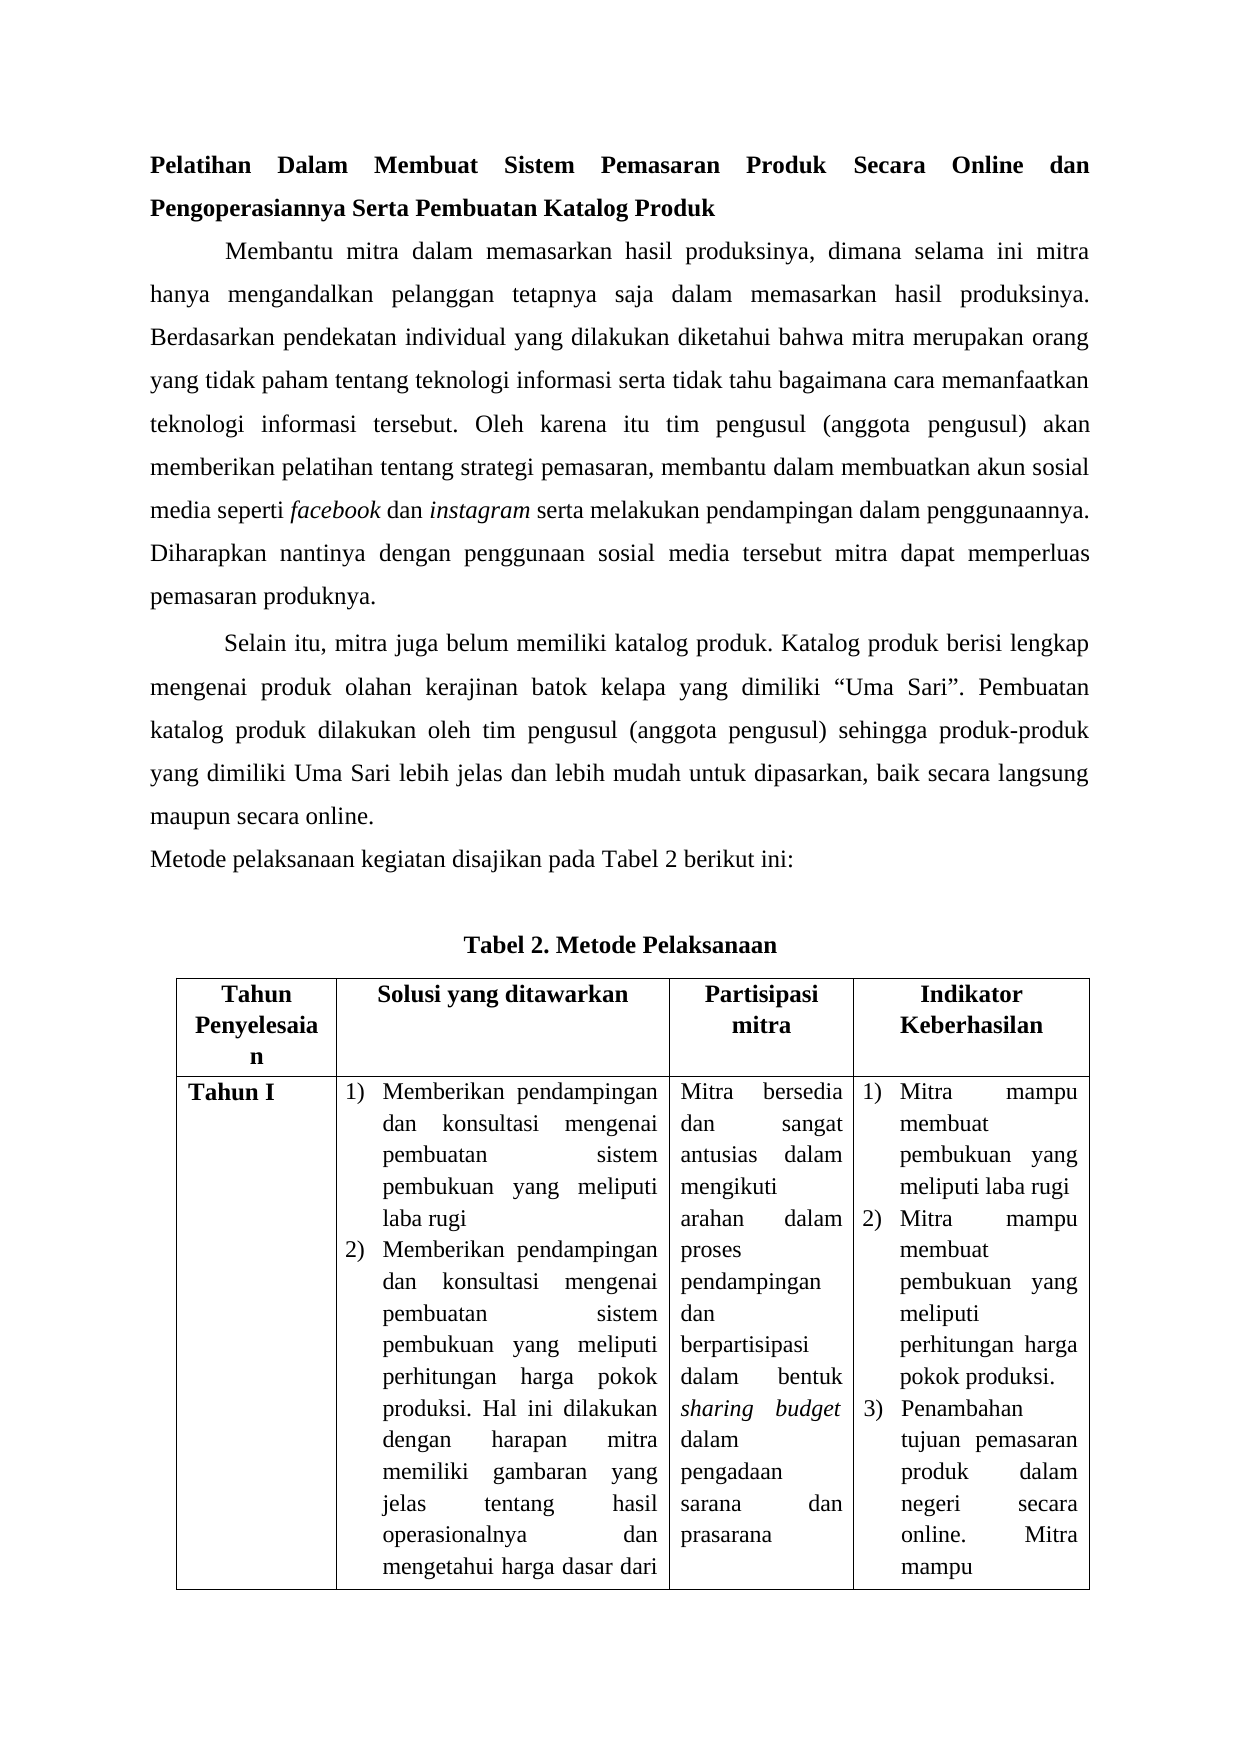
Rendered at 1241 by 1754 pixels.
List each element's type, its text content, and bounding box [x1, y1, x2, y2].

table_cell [337, 1077, 669, 1589]
list Membantu mitra dalam memasarkan hasil produksinya, dimana selama ini mitra hanya mengandalkan pelanggan tetapnya saja dalam memasarkan hasil produksinya. Berdasarkan pendekatan individual yang dilakukan diketahui bahwa mitra merupakan orang yang tidak paham tentang teknologi informasi serta tidak tahu bagaimana cara memanfaatkan teknologi informasi tersebut. Oleh karena itu tim pengusul (anggota pengusul) akan memberikan pelatihan tentang strategi pemasaran, membantu dalam membuatkan akun sosial media seperti facebook dan instagram serta melakukan pendampingan dalam penggunaannya. Diharapkan nantinya dengan penggunaan sosial media tersebut mitra dapat memperluas pemasaran produknya. [150, 236, 1090, 610]
table_header Solusi yang ditawarkan [337, 979, 669, 1076]
text Metode pelaksanaan kegiatan disajikan pada Tabel 2 berikut ini: [150, 844, 1090, 873]
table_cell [854, 1077, 1089, 1589]
table_header Indikator Keberhasilan [854, 979, 1089, 1076]
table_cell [670, 1077, 853, 1589]
table_cell Tahun I [177, 1077, 336, 1589]
table_header Tahun Penyelesaian [177, 979, 336, 1076]
table_header Partisipasi mitra [670, 979, 853, 1076]
text Selain itu, mitra juga belum memiliki katalog produk. Katalog produk berisi lengkap mengenai produk olahan kerajinan batok kelapa yang dimiliki “Uma Sari”. Pembuatan katalog produk dilakukan oleh tim pengusul (anggota pengusul) sehingga produk-produk yang dimiliki Uma Sari lebih jelas dan lebih mudah untuk dipasarkan, baik secara langsung maupun secara online. [150, 628, 1090, 830]
list Pelatihan Dalam Membuat Sistem Pemasaran Produk Secara Online dan Pengoperasiannya Serta Pembuatan Katalog Produk [150, 150, 1090, 222]
text Tabel 2. Metode Pelaksanaan [150, 930, 1090, 959]
